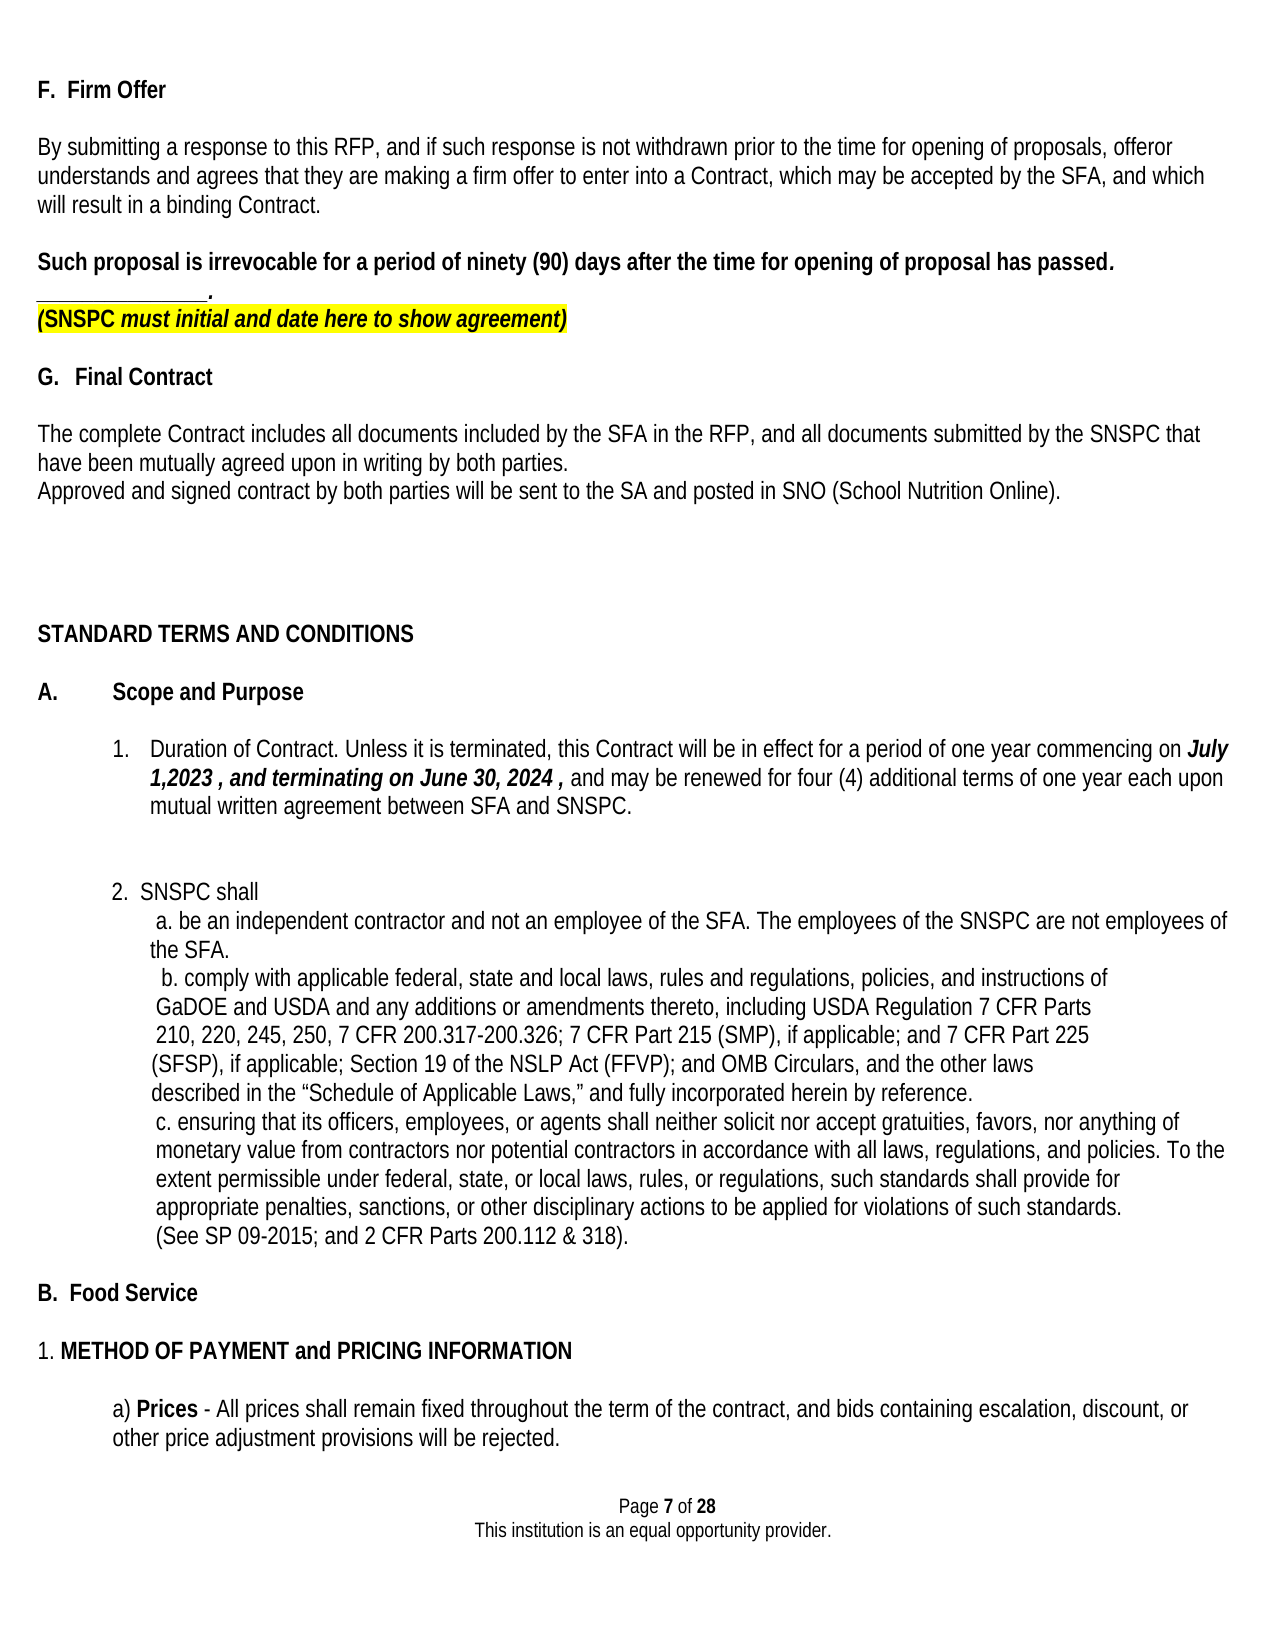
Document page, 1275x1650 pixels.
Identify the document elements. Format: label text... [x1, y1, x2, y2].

text G. Final Contract [37, 362, 1237, 390]
text GaDOE and USDA and any additions or amendments thereto, including USDA Regulation 7 CFR Parts [37, 992, 1237, 1021]
text (See SP 09-2015; and 2 CFR Parts 200.112 & 318). [37, 1221, 1237, 1250]
text 1. METHOD OF PAYMENT and PRICING INFORMATION [37, 1336, 1237, 1365]
text extent permissible under federal, state, or local laws, rules, or regulations, such standards shall provide for [37, 1164, 1237, 1192]
text (SFSP), if applicable; Section 19 of the NSLP Act (FFVP); and OMB Circulars, and the other laws [37, 1049, 1237, 1078]
text By submitting a response to this RFP, and if such response is not withdrawn prior to the time for opening of proposals, offeror understands and agrees that they are making a firm offer to enter into a Contract, which may be accepted by the SFA, and which will result in a binding Contract. [37, 132, 1237, 218]
text 2. SNSPC shall [37, 877, 1237, 906]
text Such proposal is irrevocable for a period of ninety (90) days after the time for opening of proposal has passed. _______________. (SNSPC must initial and date here to show agreement) [37, 247, 1237, 333]
text b. comply with applicable federal, state and local laws, rules and regulations, policies, and instructions of [37, 963, 1237, 992]
text a) Prices - All prices shall remain fixed throughout the term of the contract, and bids containing escalation, discount, or other price adjustment provisions will be rejected. [112, 1394, 1237, 1451]
text STANDARD TERMS AND CONDITIONS [37, 619, 1237, 648]
text The complete Contract includes all documents included by the SFA in the RFP, and all documents submitted by the SNSPC that have been mutually agreed upon in writing by both parties. [37, 419, 1237, 476]
text appropriate penalties, sanctions, or other disciplinary actions to be applied for violations of such standards. [37, 1192, 1237, 1221]
text monetary value from contractors nor potential contractors in accordance with all laws, regulations, and policies. To the [37, 1135, 1237, 1164]
text 210, 220, 245, 250, 7 CFR 200.317-200.326; 7 CFR Part 215 (SMP), if applicable; and 7 CFR Part 225 [37, 1021, 1237, 1049]
text 1. Duration of Contract. Unless it is terminated, this Contract will be in effect for a period of one year commencing on July 1,2023 , and terminating on June 30, 2024 , and may be renewed for four (4) additional terms of one year each upon mutual written agreement between SFA and SNSPC. [112, 734, 1237, 820]
text a. be an independent contractor and not an employee of the SFA. The employees of the SNSPC are not employees of the SFA. [112, 906, 1237, 963]
subtitle B. Food Service [37, 1278, 1237, 1307]
text c. ensuring that its officers, employees, or agents shall neither solicit nor accept gratuities, favors, nor anything of [37, 1106, 1237, 1135]
text Approved and signed contract by both parties will be sent to the SA and posted in SNO (School Nutrition Online). [37, 476, 1237, 505]
text described in the “Schedule of Applicable Laws,” and fully incorporated herein by reference. [37, 1078, 1237, 1106]
text F. Firm Offer [37, 75, 1237, 104]
subtitle A. Scope and Purpose [37, 677, 1237, 705]
